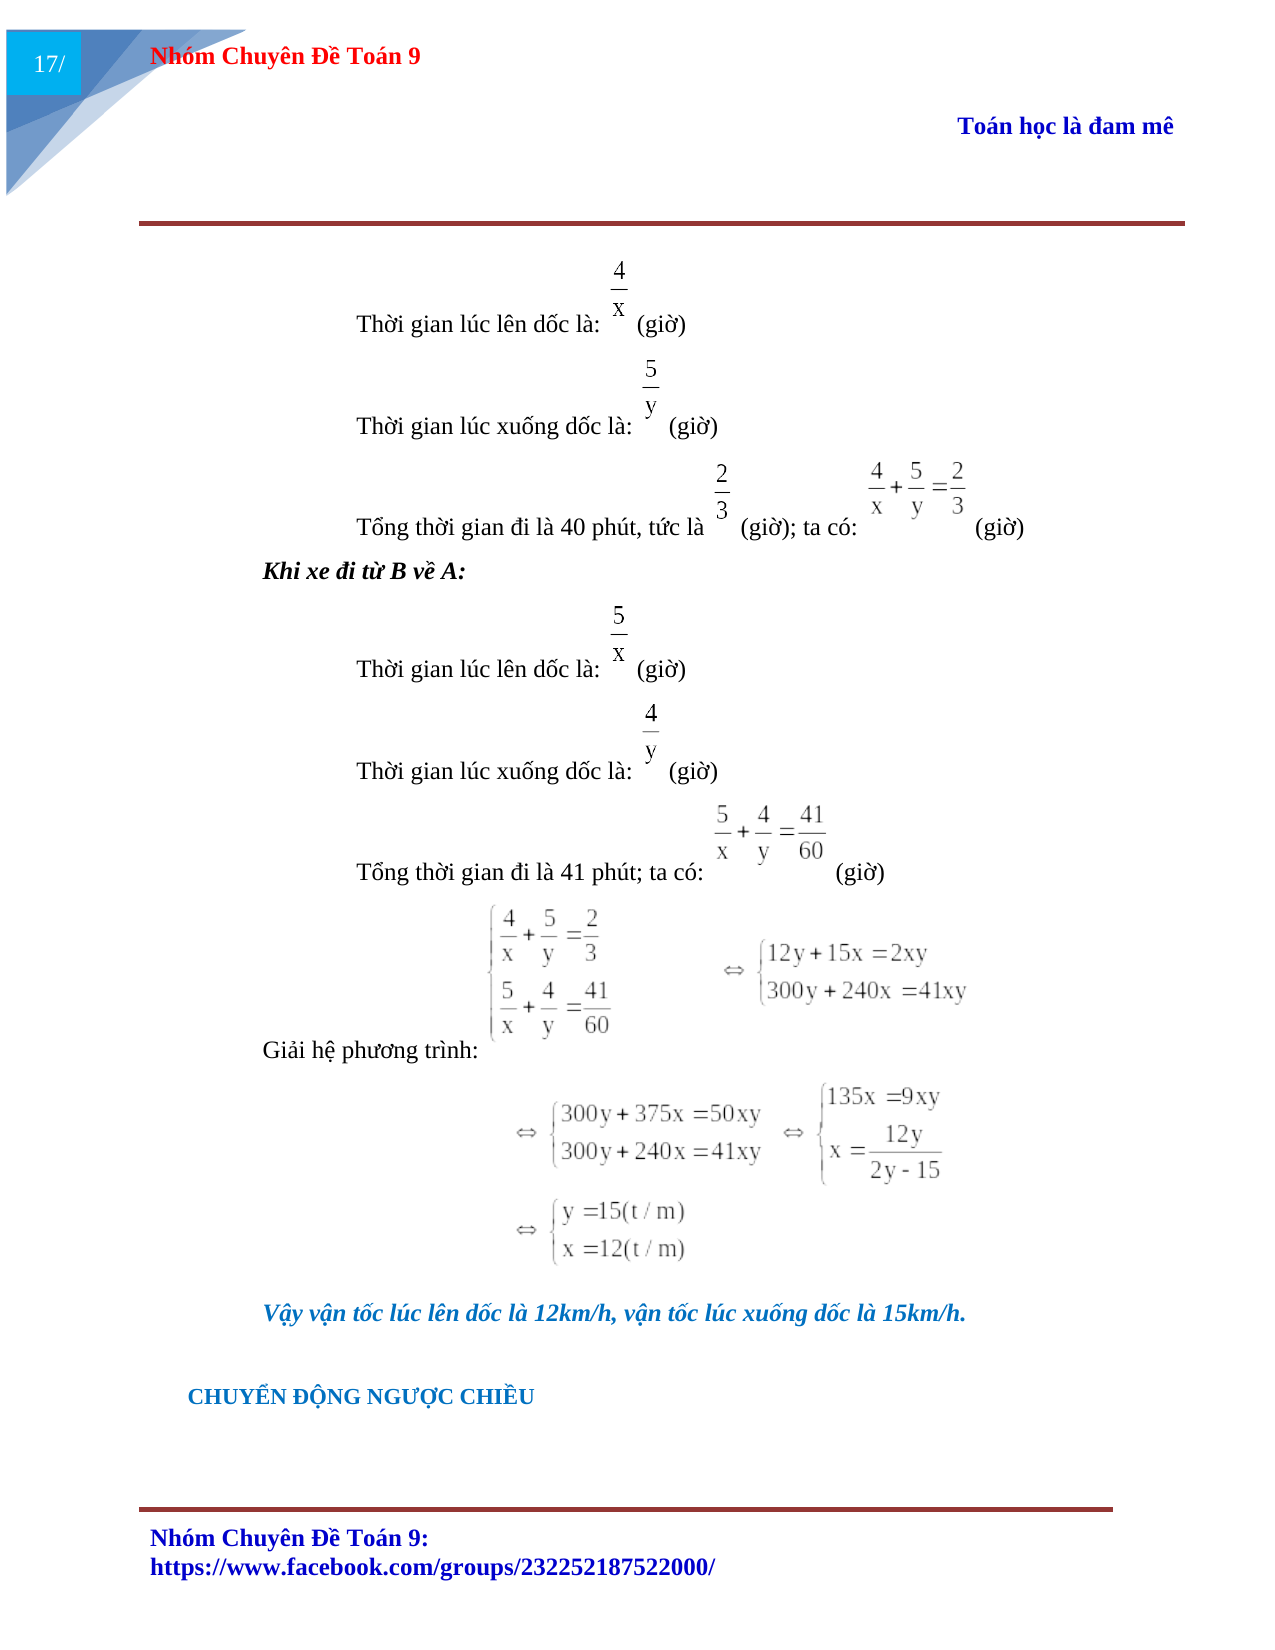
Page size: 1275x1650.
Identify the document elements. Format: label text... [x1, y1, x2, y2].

text Thời gian lúc lên dốc là: (giờ) [356, 599, 1196, 683]
text Tổng thời gian đi là 41 phút; ta có: (giờ) [356, 799, 1196, 886]
text Giải hệ phương trình: [262, 901, 1196, 1064]
picture [6, 29, 248, 198]
text Thời gian lúc lên dốc là: (giờ) [356, 255, 1196, 338]
text Thời gian lúc xuống dốc là: (giờ) [356, 353, 1196, 440]
text Tổng thời gian đi là 40 phút, tức là (giờ); ta có: (giờ) [356, 454, 1196, 541]
text Thời gian lúc xuống dốc là: (giờ) [356, 698, 1196, 784]
text Vậy vận tốc lúc lên dốc là 12km/h, vận tốc lúc xuống dốc là 15km/h. [262, 1298, 1196, 1327]
text CHUYỂN ĐỘNG NGƯỢC CHIỀU [187, 1383, 1196, 1409]
text Khi xe đi từ B về A: [262, 556, 1196, 585]
